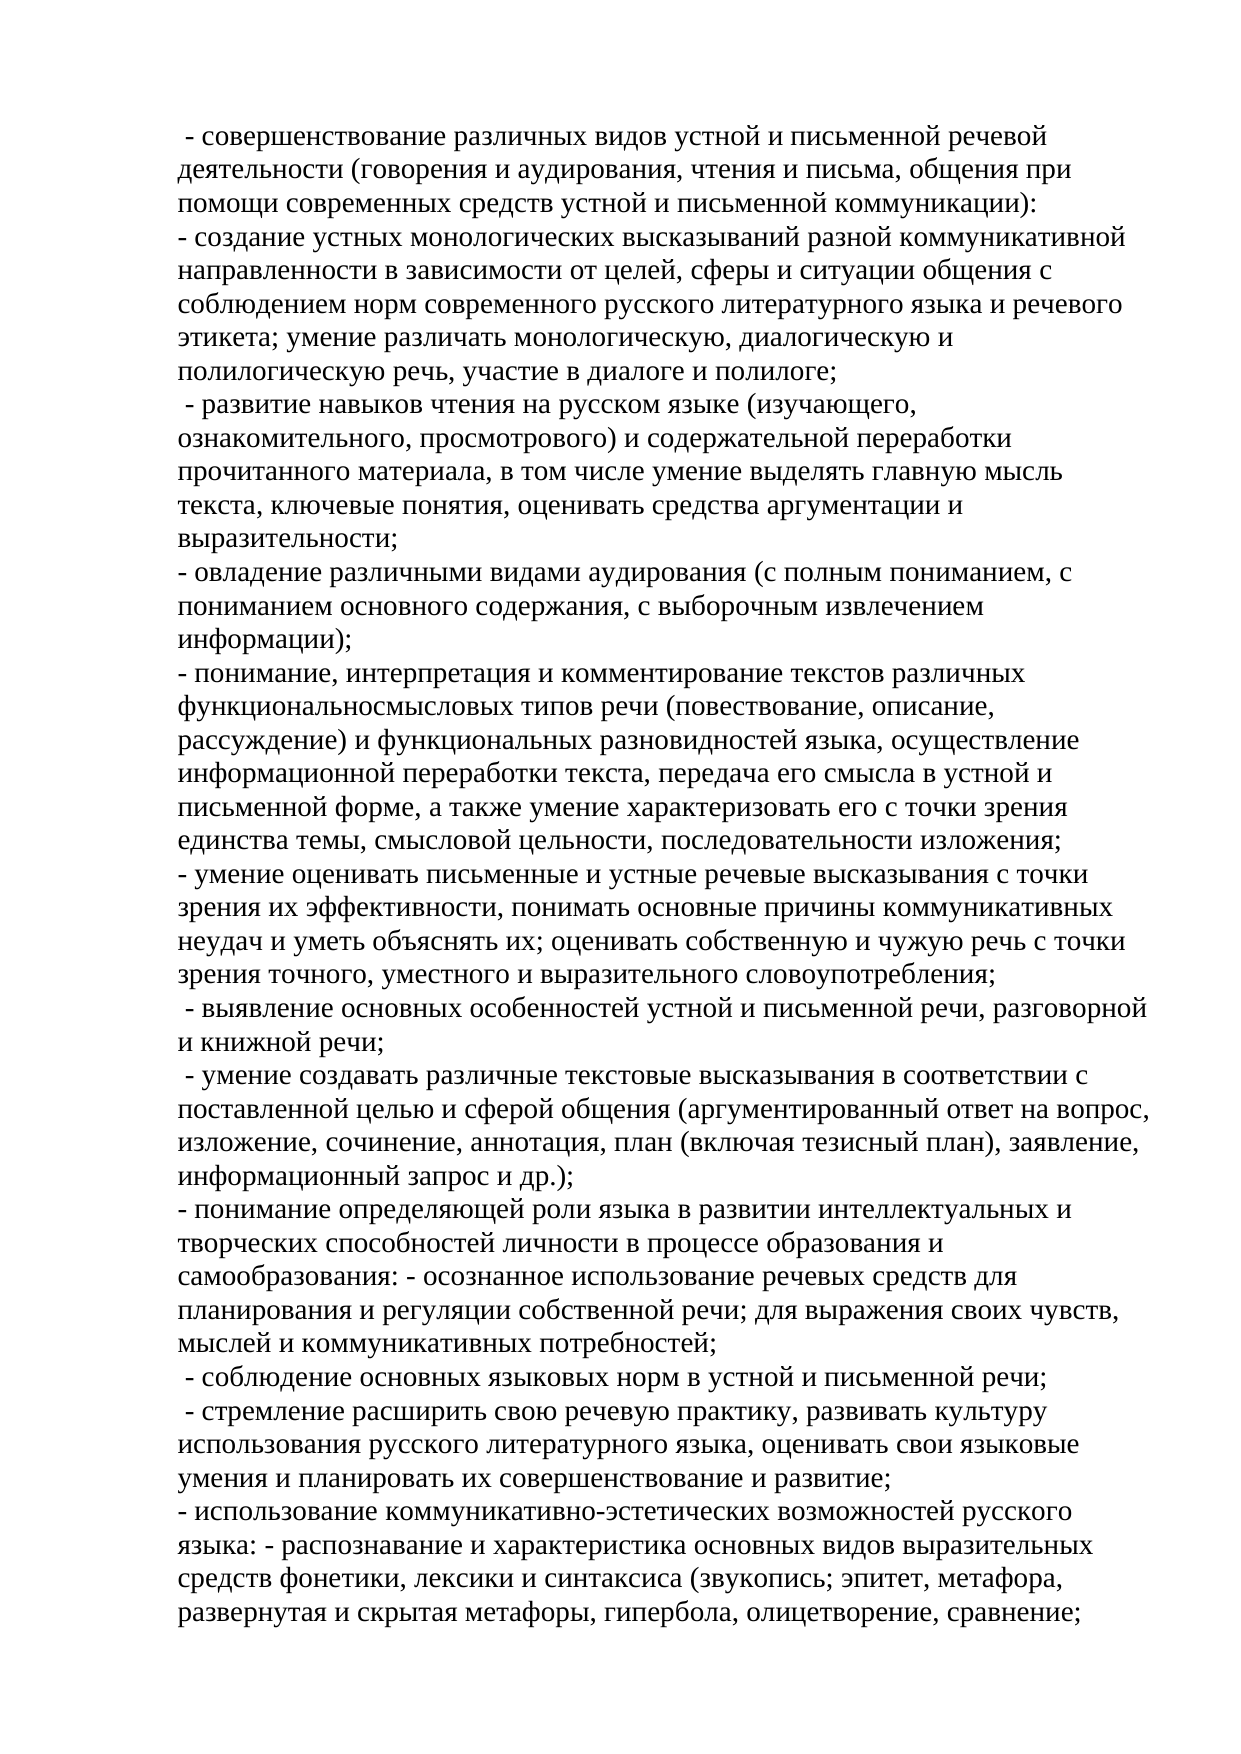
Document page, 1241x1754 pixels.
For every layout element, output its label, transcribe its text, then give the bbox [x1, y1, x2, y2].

text - понимание определяющей роли языка в развитии интеллектуальных и творческих способностей личности в процессе образования и самообразования: - осознанное использование речевых средств для планирования и регуляции собственной речи; для выражения своих чувств, мыслей и коммуникативных потребностей; [177, 1191, 1152, 1359]
text - развитие навыков чтения на русском языке (изучающего, ознакомительного, просмотрового) и содержательной переработки прочитанного материала, в том числе умение выделять главную мысль текста, ключевые понятия, оценивать средства аргументации и выразительности; [177, 386, 1152, 554]
text - соблюдение основных языковых норм в устной и письменной речи; [177, 1359, 1152, 1393]
text - стремление расширить свою речевую практику, развивать культуру использования русского литературного языка, оценивать свои языковые умения и планировать их совершенствование и развитие; [177, 1393, 1152, 1493]
text - умение создавать различные текстовые высказывания в соответствии с поставленной целью и сферой общения (аргументированный ответ на вопрос, изложение, сочинение, аннотация, план (включая тезисный план), заявление, информационный запрос и др.); [177, 1057, 1152, 1191]
text - создание устных монологических высказываний разной коммуникативной направленности в зависимости от целей, сферы и ситуации общения с соблюдением норм современного русского литературного языка и речевого этикета; умение различать монологическую, диалогическую и полилогическую речь, участие в диалоге и полилоге; [177, 219, 1152, 386]
text - совершенствование различных видов устной и письменной речевой деятельности (говорения и аудирования, чтения и письма, общения при помощи современных средств устной и письменной коммуникации): [177, 118, 1152, 219]
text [177, 1493, 1152, 1627]
text - выявление основных особенностей устной и письменной речи, разговорной и книжной речи; [177, 990, 1152, 1057]
text - понимание, интерпретация и комментирование текстов различных функциональносмысловых типов речи (повествование, описание, рассуждение) и функциональных разновидностей языка, осуществление информационной переработки текста, передача его смысла в устной и письменной форме, а также умение характеризовать его с точки зрения единства темы, смысловой цельности, последовательности изложения; [177, 655, 1152, 856]
text - умение оценивать письменные и устные речевые высказывания с точки зрения их эффективности, понимать основные причины коммуникативных неудач и уметь объяснять их; оценивать собственную и чужую речь с точки зрения точного, уместного и выразительного словоупотребления; [177, 856, 1152, 990]
text - овладение различными видами аудирования (с полным пониманием, с пониманием основного содержания, с выборочным извлечением информации); [177, 554, 1152, 655]
